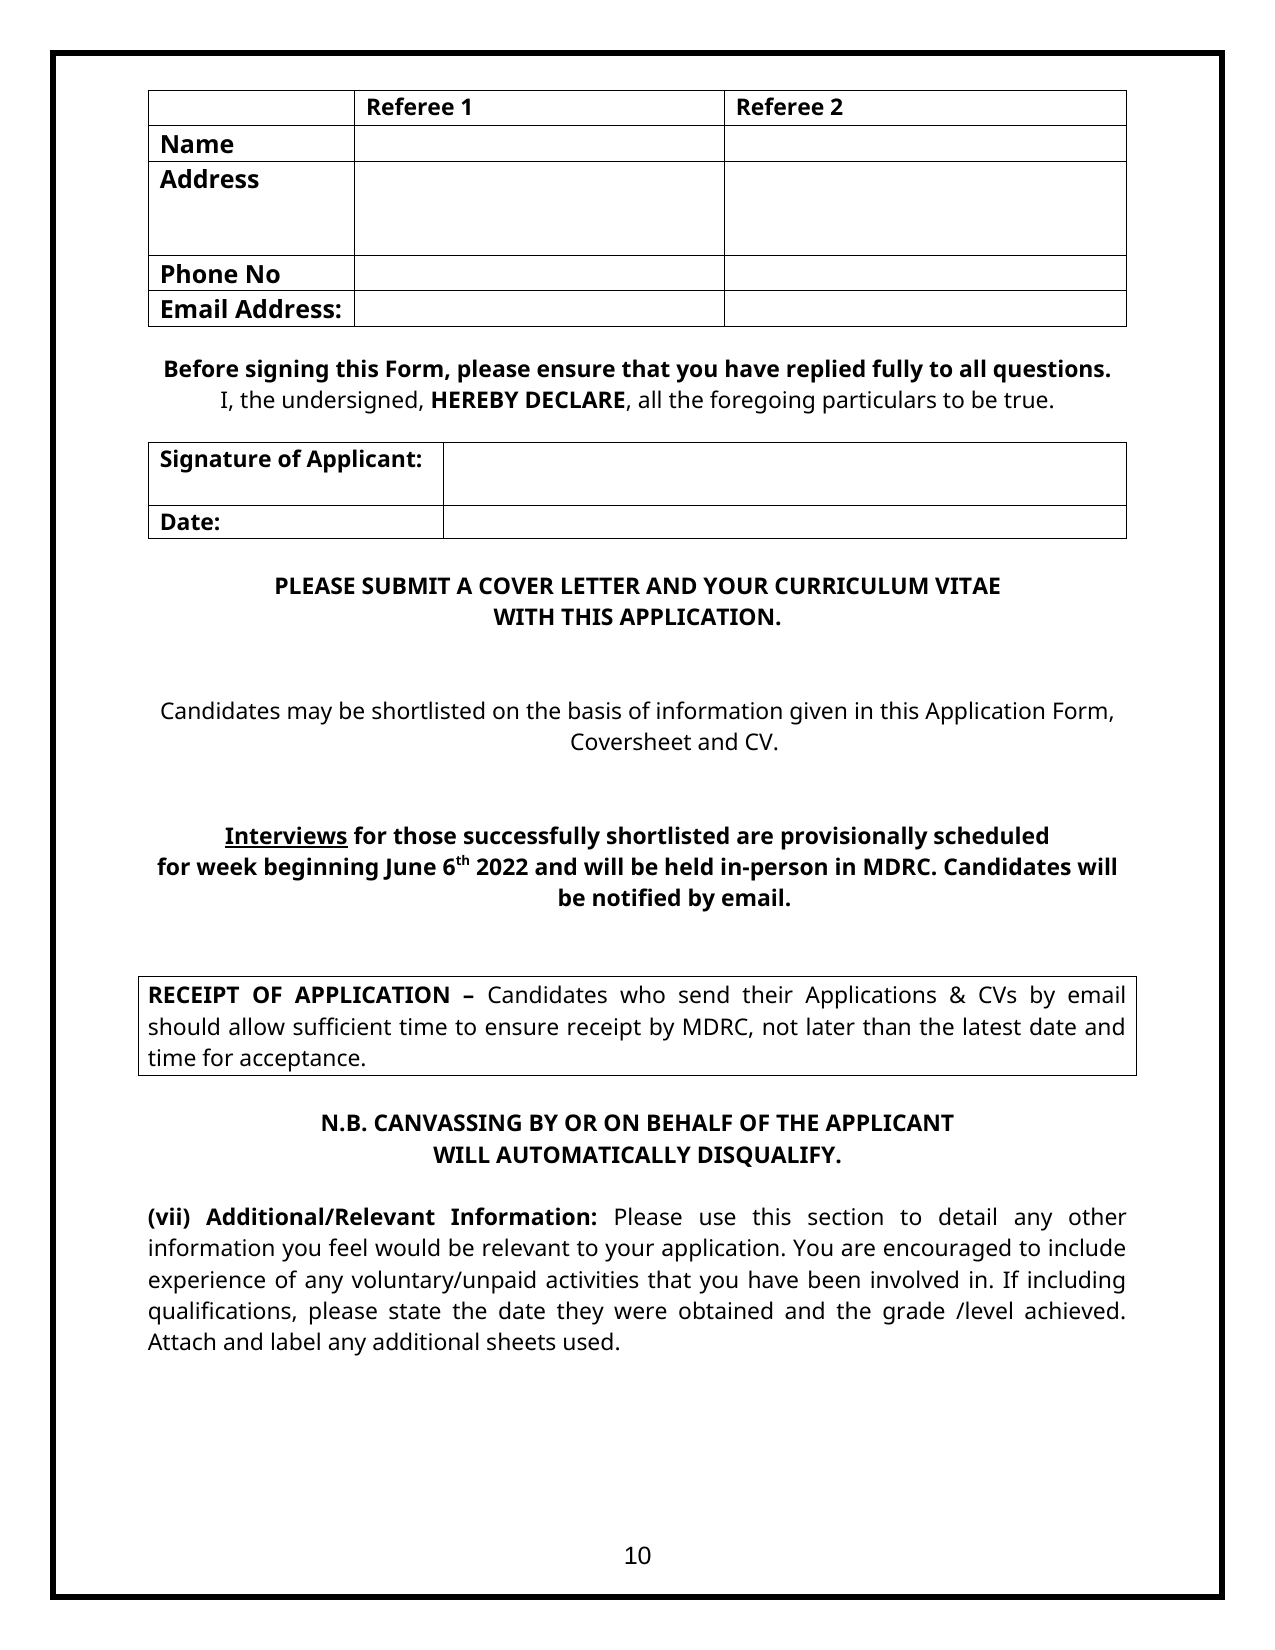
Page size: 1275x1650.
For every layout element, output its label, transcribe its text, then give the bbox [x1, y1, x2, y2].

table_header Referee 1 [355, 91, 724, 125]
table_cell [355, 162, 724, 255]
table_cell Date: [149, 506, 443, 538]
text Candidates may be shortlisted on the basis of information given in this Application Form, Coversheet and CV. [148, 695, 1127, 757]
text Before signing this Form, please ensure that you have replied fully to all questions. [148, 353, 1127, 384]
text for week beginning June 6th 2022 and will be held in-person in MDRC. Candidates will be notified by email. [148, 851, 1127, 914]
table_cell [355, 126, 724, 161]
table_cell Address [149, 162, 354, 255]
table_header [444, 443, 1126, 505]
table_cell [725, 162, 1126, 255]
table_cell [725, 126, 1126, 161]
text (vii) Additional/Relevant Information: Please use this section to detail any other information you feel would be relevant to your application. You are encouraged to include experience of any voluntary/unpaid activities that you have been involved in. If including qualifications, please state the date they were obtained and the grade /level achieved. Attach and label any additional sheets used. [148, 1201, 1127, 1357]
text Interviews for those successfully shortlisted are provisionally scheduled [148, 820, 1127, 851]
table_cell Email Address: [149, 291, 354, 326]
table_header Referee 2 [725, 91, 1126, 125]
table_cell [355, 291, 724, 326]
table_header [149, 91, 354, 125]
table_cell [725, 256, 1126, 290]
table_cell [725, 291, 1126, 326]
table_cell [444, 506, 1126, 538]
table_header Signature of Applicant: [149, 443, 443, 505]
text WILL AUTOMATICALLY DISQUALIFY. [148, 1139, 1127, 1170]
text RECEIPT OF APPLICATION – Candidates who send their Applications & CVs by email should allow sufficient time to ensure receipt by MDRC, not later than the latest date and time for acceptance. [139, 977, 1136, 1075]
table_cell Name [149, 126, 354, 161]
text N.B. CANVASSING BY OR ON BEHALF OF THE APPLICANT [148, 1107, 1127, 1139]
text WITH THIS APPLICATION. [148, 601, 1127, 632]
text PLEASE SUBMIT A COVER LETTER AND YOUR CURRICULUM VITAE [148, 570, 1127, 601]
table_cell Phone No [149, 256, 354, 290]
text I, the undersigned, HEREBY DECLARE, all the foregoing particulars to be true. [148, 384, 1127, 415]
table_cell [355, 256, 724, 290]
